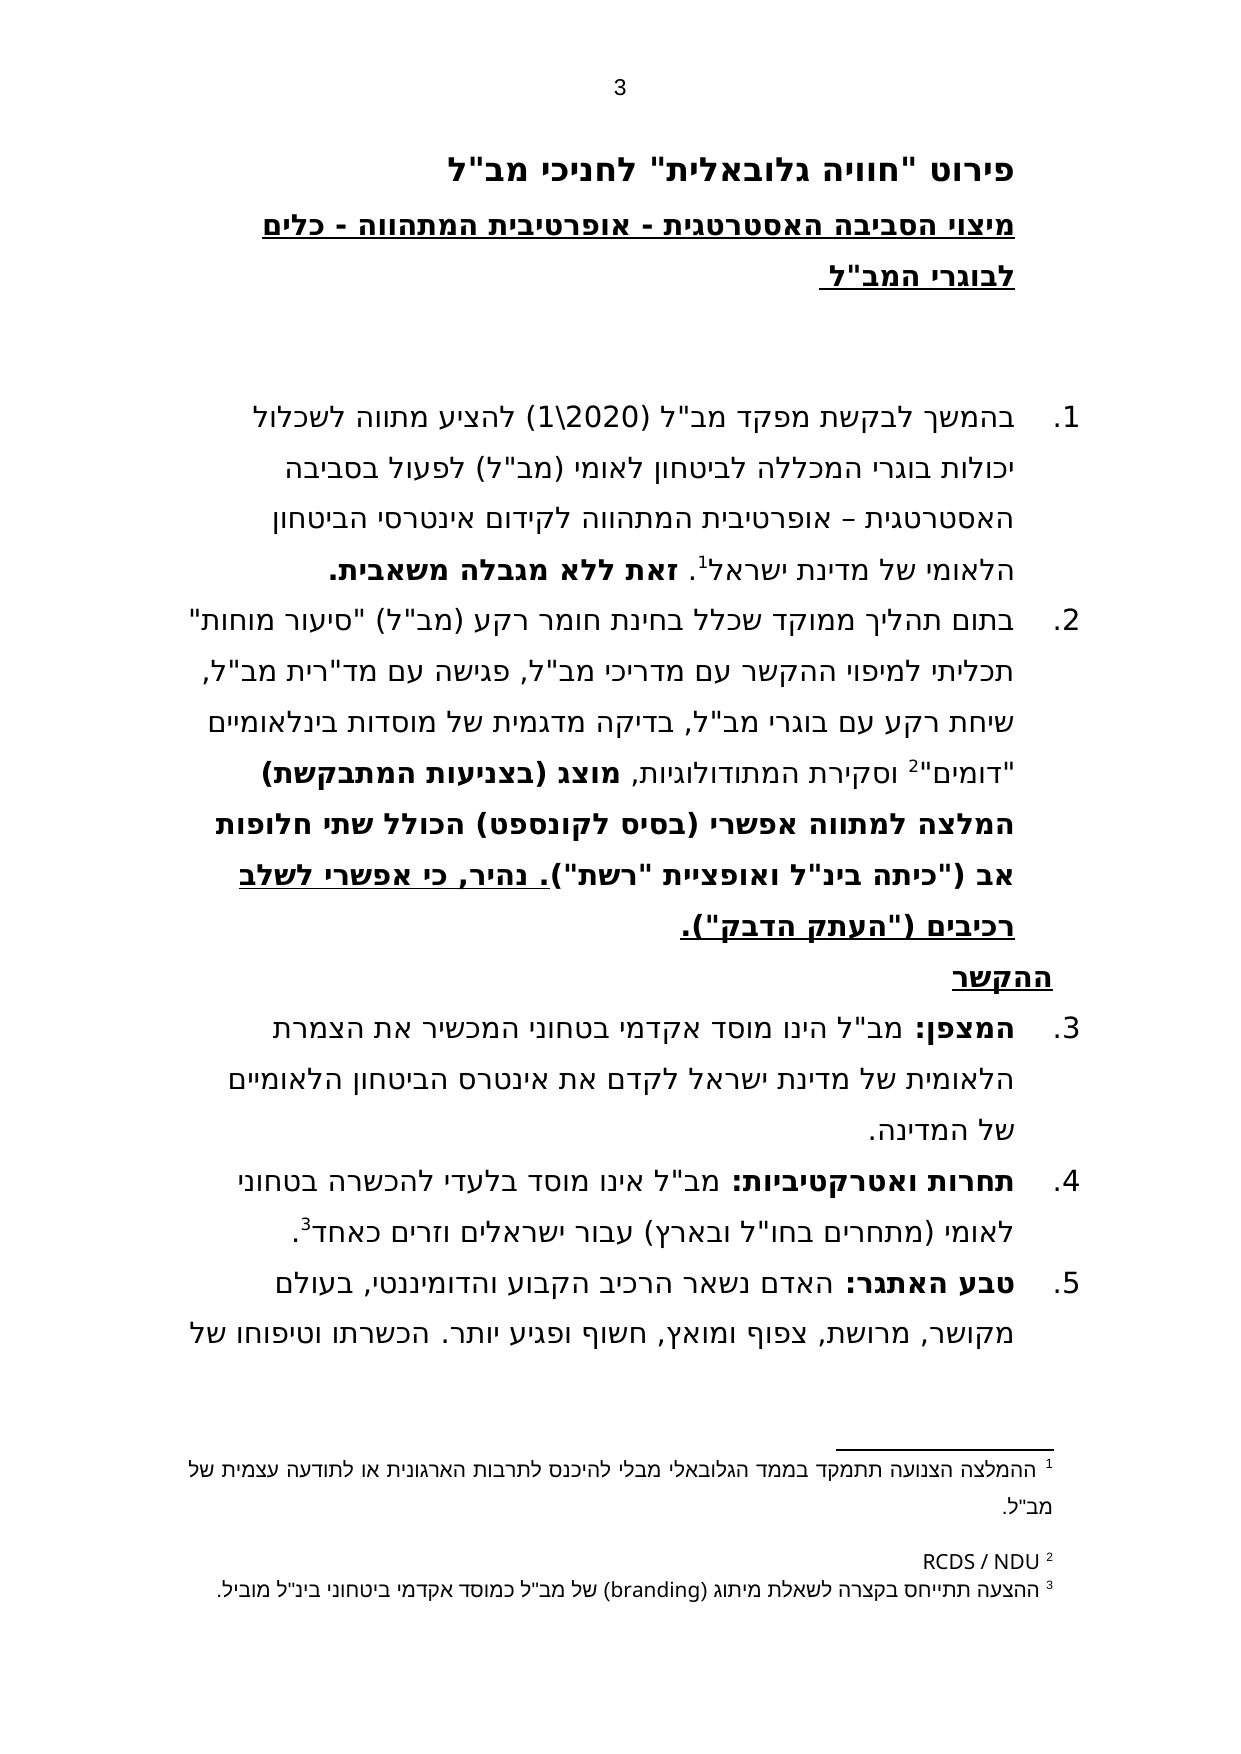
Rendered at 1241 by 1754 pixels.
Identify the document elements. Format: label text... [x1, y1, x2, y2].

list פירוט "חוויה גלובאלית" לחניכי מב"ל [187, 150, 1015, 189]
list המצפן: מב"ל הינו מוסד אקדמי בטחוני המכשיר את הצמרת הלאומית של מדינת ישראל לקדם את אינטרס הביטחון הלאומיים של המדינה. [187, 1011, 1053, 1147]
list מיצוי הסביבה האסטרטגית - אופרטיבית המתהווה - כלים לבוגרי המב"ל [187, 208, 1015, 293]
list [187, 1266, 1053, 1351]
list תחרות ואטרקטיביות: מב"ל אינו מוסד בלעדי להכשרה בטחוני לאומי (מתחרים בחו"ל ובארץ) עבור ישראלים וזרים כאחד. [187, 1164, 1053, 1249]
list בתום תהליך ממוקד שכלל בחינת חומר רקע (מב"ל) "סיעור מוחות" תכליתי למיפוי ההקשר עם מדריכי מב"ל, פגישה עם מד"רית מב"ל, שיחת רקע עם בוגרי מב"ל, בדיקה מדגמית של מוסדות בינלאומיים "דומים" וסקירת המתודולוגיות, מוצג (בצניעות המתבקשת) המלצה למתווה אפשרי (בסיס לקונספט) הכולל שתי חלופות אב ("כיתה בינ"ל ואופציית "רשת"). נהיר, כי אפשרי לשלב רכיבים ("העתק הדבק"). [187, 604, 1053, 943]
list בהמשך לבקשת מפקד מב"ל (2020\1) להציע מתווה לשכלול יכולות בוגרי המכללה לביטחון לאומי (מב"ל) לפעול בסביבה האסטרטגית – אופרטיבית המתהווה לקידום אינטרסי הביטחון הלאומי של מדינת ישראל. זאת ללא מגבלה משאבית. [187, 400, 1053, 587]
text ההקשר [187, 960, 1053, 994]
